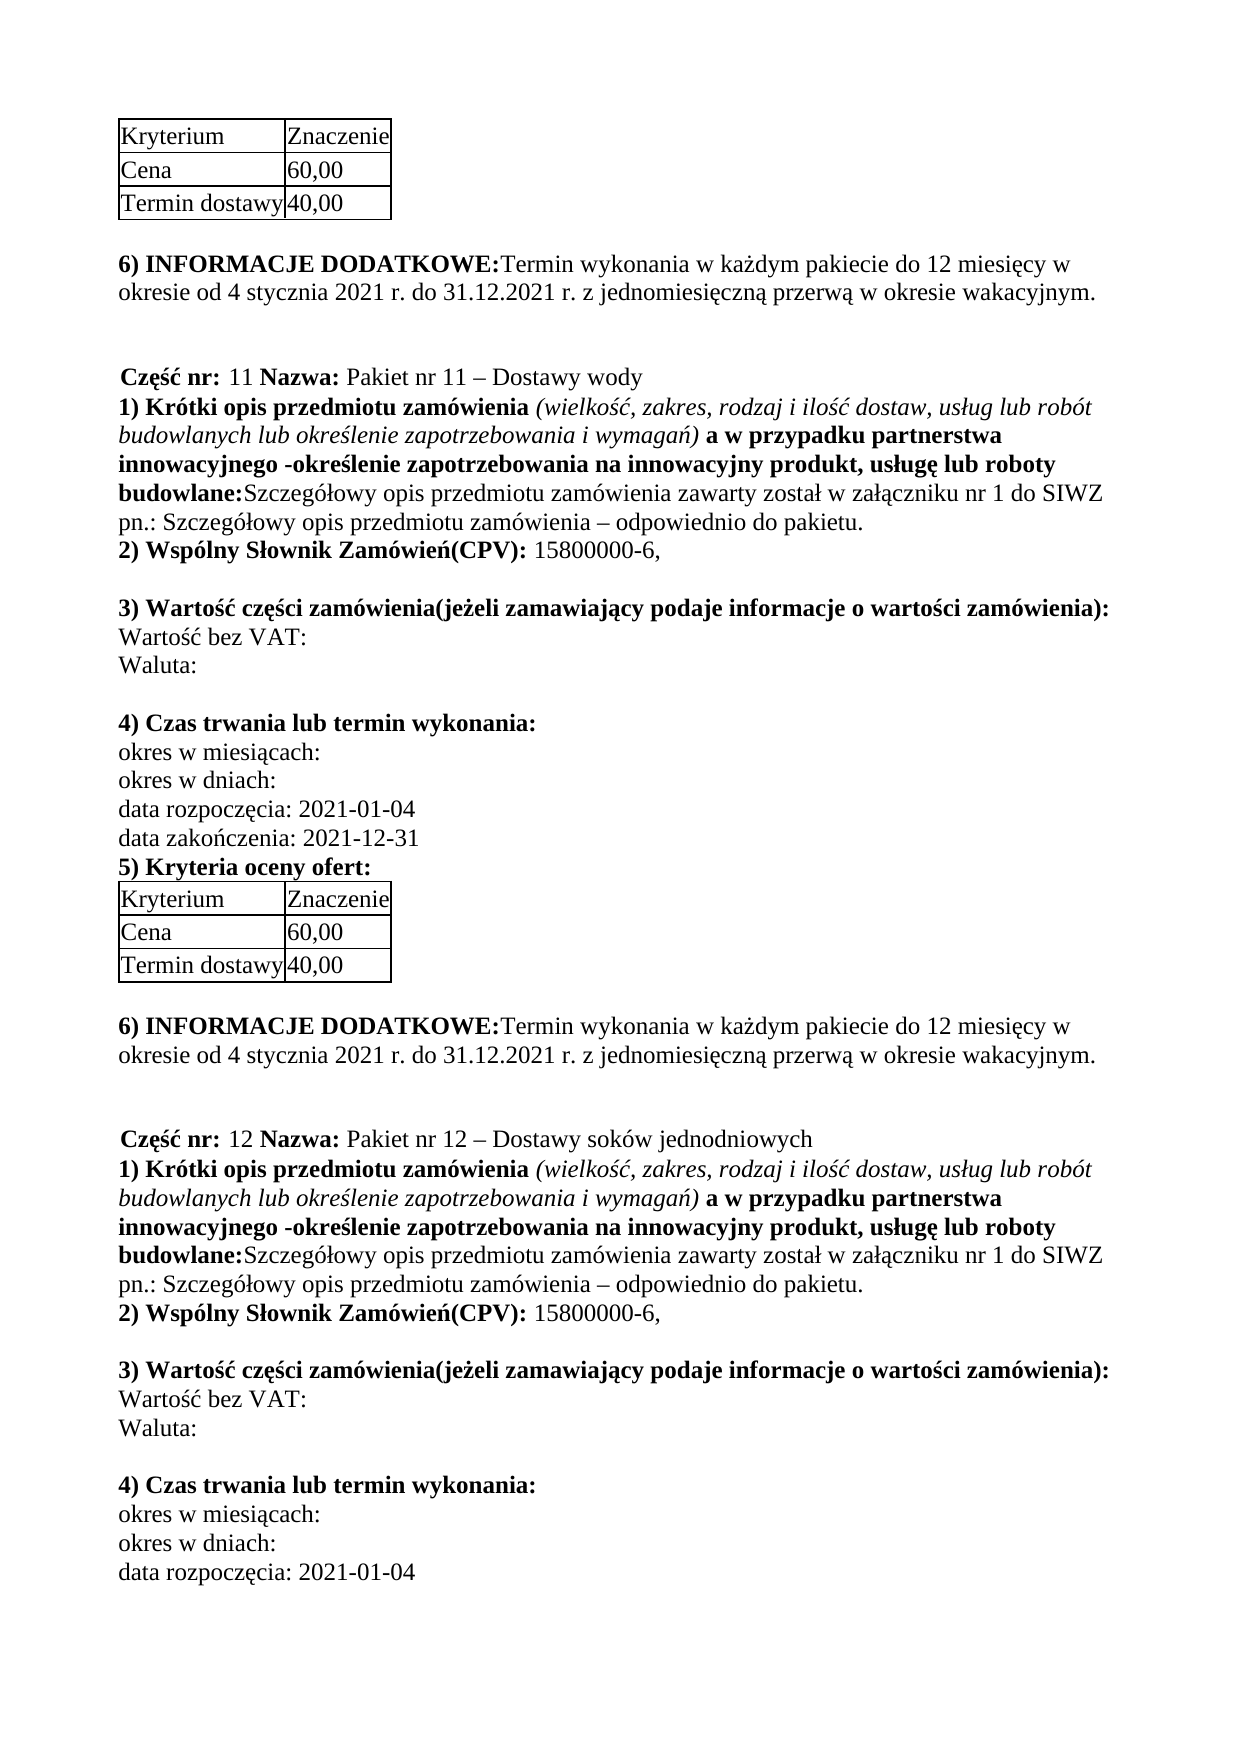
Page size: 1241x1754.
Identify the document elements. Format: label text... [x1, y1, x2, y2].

table_header Znaczenie [286, 882, 390, 914]
table_header Znaczenie [286, 120, 390, 152]
table_header Kryterium [120, 120, 284, 152]
table_header Kryterium [120, 882, 284, 914]
table_header Część nr: [118, 1123, 227, 1154]
table_header Pakiet nr 12 – Dostawy soków jednodniowych [345, 1123, 819, 1154]
table_cell 40,00 [286, 949, 390, 981]
table_header Część nr: [118, 360, 227, 392]
table_cell Cena [120, 916, 284, 947]
table_cell Termin dostawy [120, 949, 284, 981]
table_cell 60,00 [286, 153, 390, 185]
table_cell Termin dostawy [120, 187, 284, 218]
table_header Nazwa: [258, 1123, 345, 1154]
table_cell 60,00 [286, 916, 390, 947]
table_cell Cena [120, 153, 284, 185]
table_header 12 [227, 1123, 258, 1154]
table_cell 40,00 [286, 187, 390, 218]
table_header Pakiet nr 11 – Dostawy wody [345, 360, 649, 392]
text 6) INFORMACJE DODATKOWE:Termin wykonania w każdym pakiecie do 12 miesięcy w okresie od 4 stycznia 2021 r. do 31.12.2021 r. z jednomiesięczną przerwą w okresie wakacyjnym. [118, 982, 1122, 1097]
table_header Nazwa: [258, 360, 345, 392]
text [118, 1154, 1122, 1586]
table_header 11 [227, 360, 258, 392]
text 6) INFORMACJE DODATKOWE:Termin wykonania w każdym pakiecie do 12 miesięcy w okresie od 4 stycznia 2021 r. do 31.12.2021 r. z jednomiesięczną przerwą w okresie wakacyjnym. [118, 220, 1122, 335]
